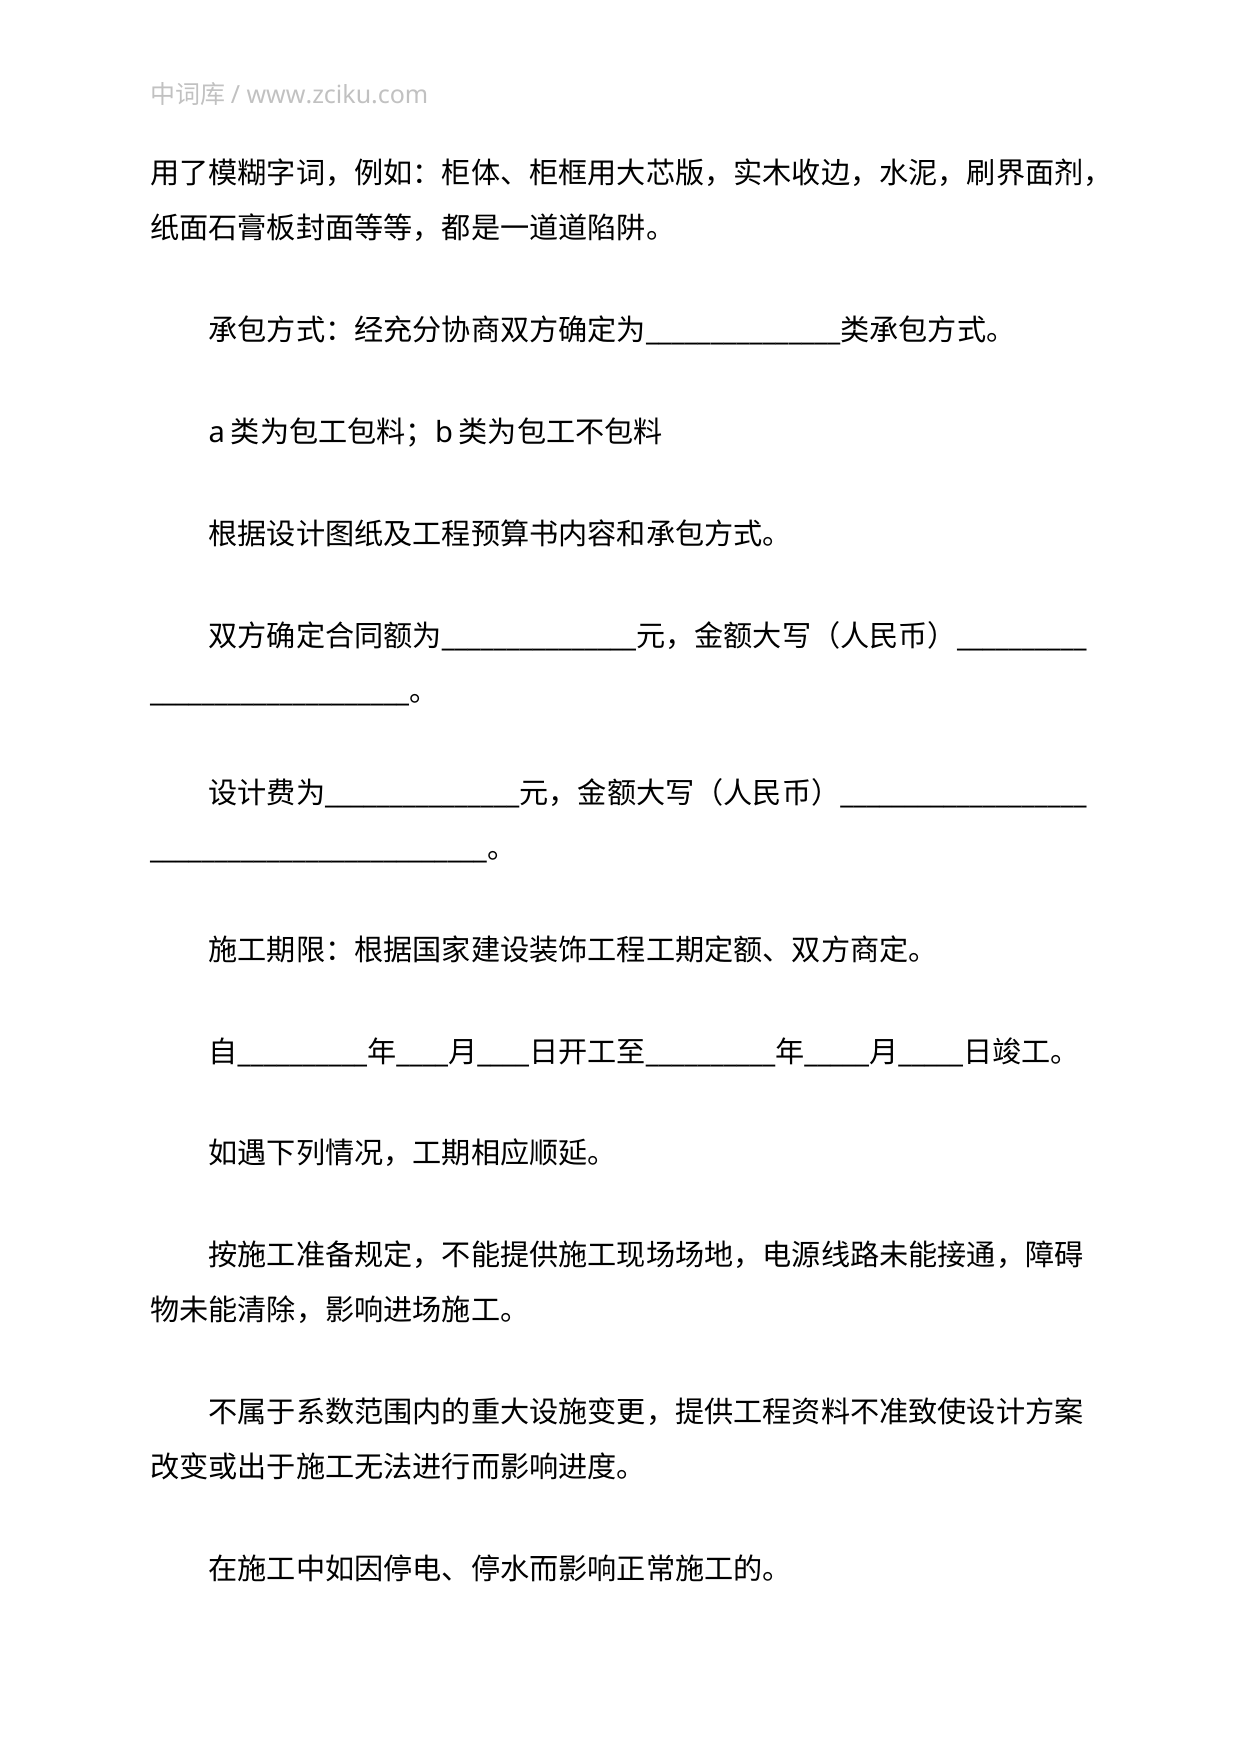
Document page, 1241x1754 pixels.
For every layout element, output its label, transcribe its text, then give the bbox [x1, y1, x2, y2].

text 如遇下列情况，工期相应顺延。 [150, 1130, 1090, 1172]
text 设计费为_______________元，金额大写（人民币）_____________________________________________。 [150, 769, 1090, 867]
text 按施工准备规定，不能提供施工现场场地，电源线路未能接通，障碍物未能清除，影响进场施工。 [150, 1232, 1090, 1329]
text 在施工中如因停电、停水而影响正常施工的。 [150, 1545, 1090, 1587]
text a类为包工包料；b类为包工不包料 [150, 409, 1090, 451]
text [150, 150, 1090, 247]
text 施工期限：根据国家建设装饰工程工期定额、双方商定。 [150, 926, 1090, 969]
text 不属于系数范围内的重大设施变更，提供工程资料不准致使设计方案改变或出于施工无法进行而影响进度。 [150, 1388, 1090, 1486]
text 自__________年____月____日开工至__________年_____月_____日竣工。 [150, 1028, 1090, 1071]
text 承包方式：经充分协商双方确定为_______________类承包方式。 [150, 307, 1090, 349]
text 根据设计图纸及工程预算书内容和承包方式。 [150, 511, 1090, 553]
text 双方确定合同额为_______________元，金额大写（人民币）______________________________。 [150, 612, 1090, 710]
